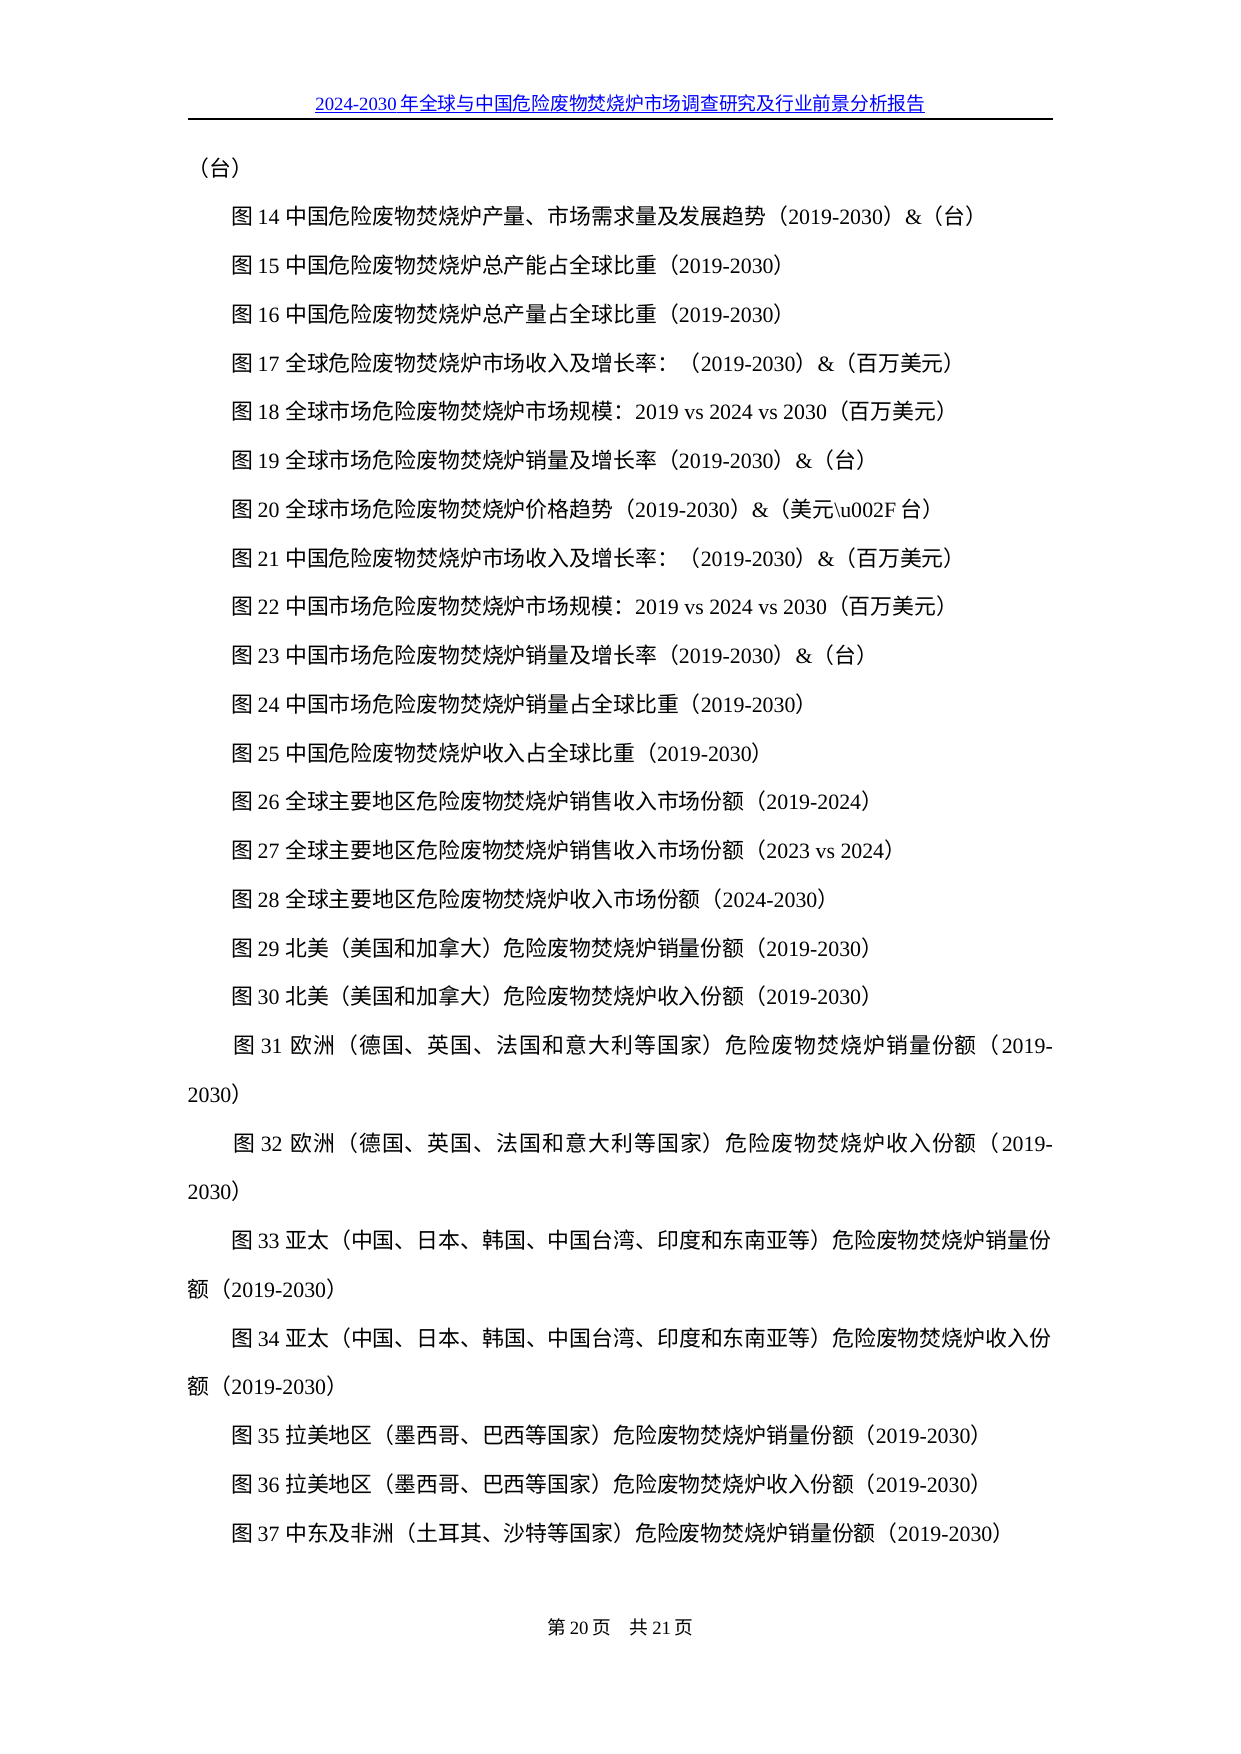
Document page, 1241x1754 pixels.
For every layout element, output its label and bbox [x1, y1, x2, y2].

text [187, 150, 1053, 1548]
